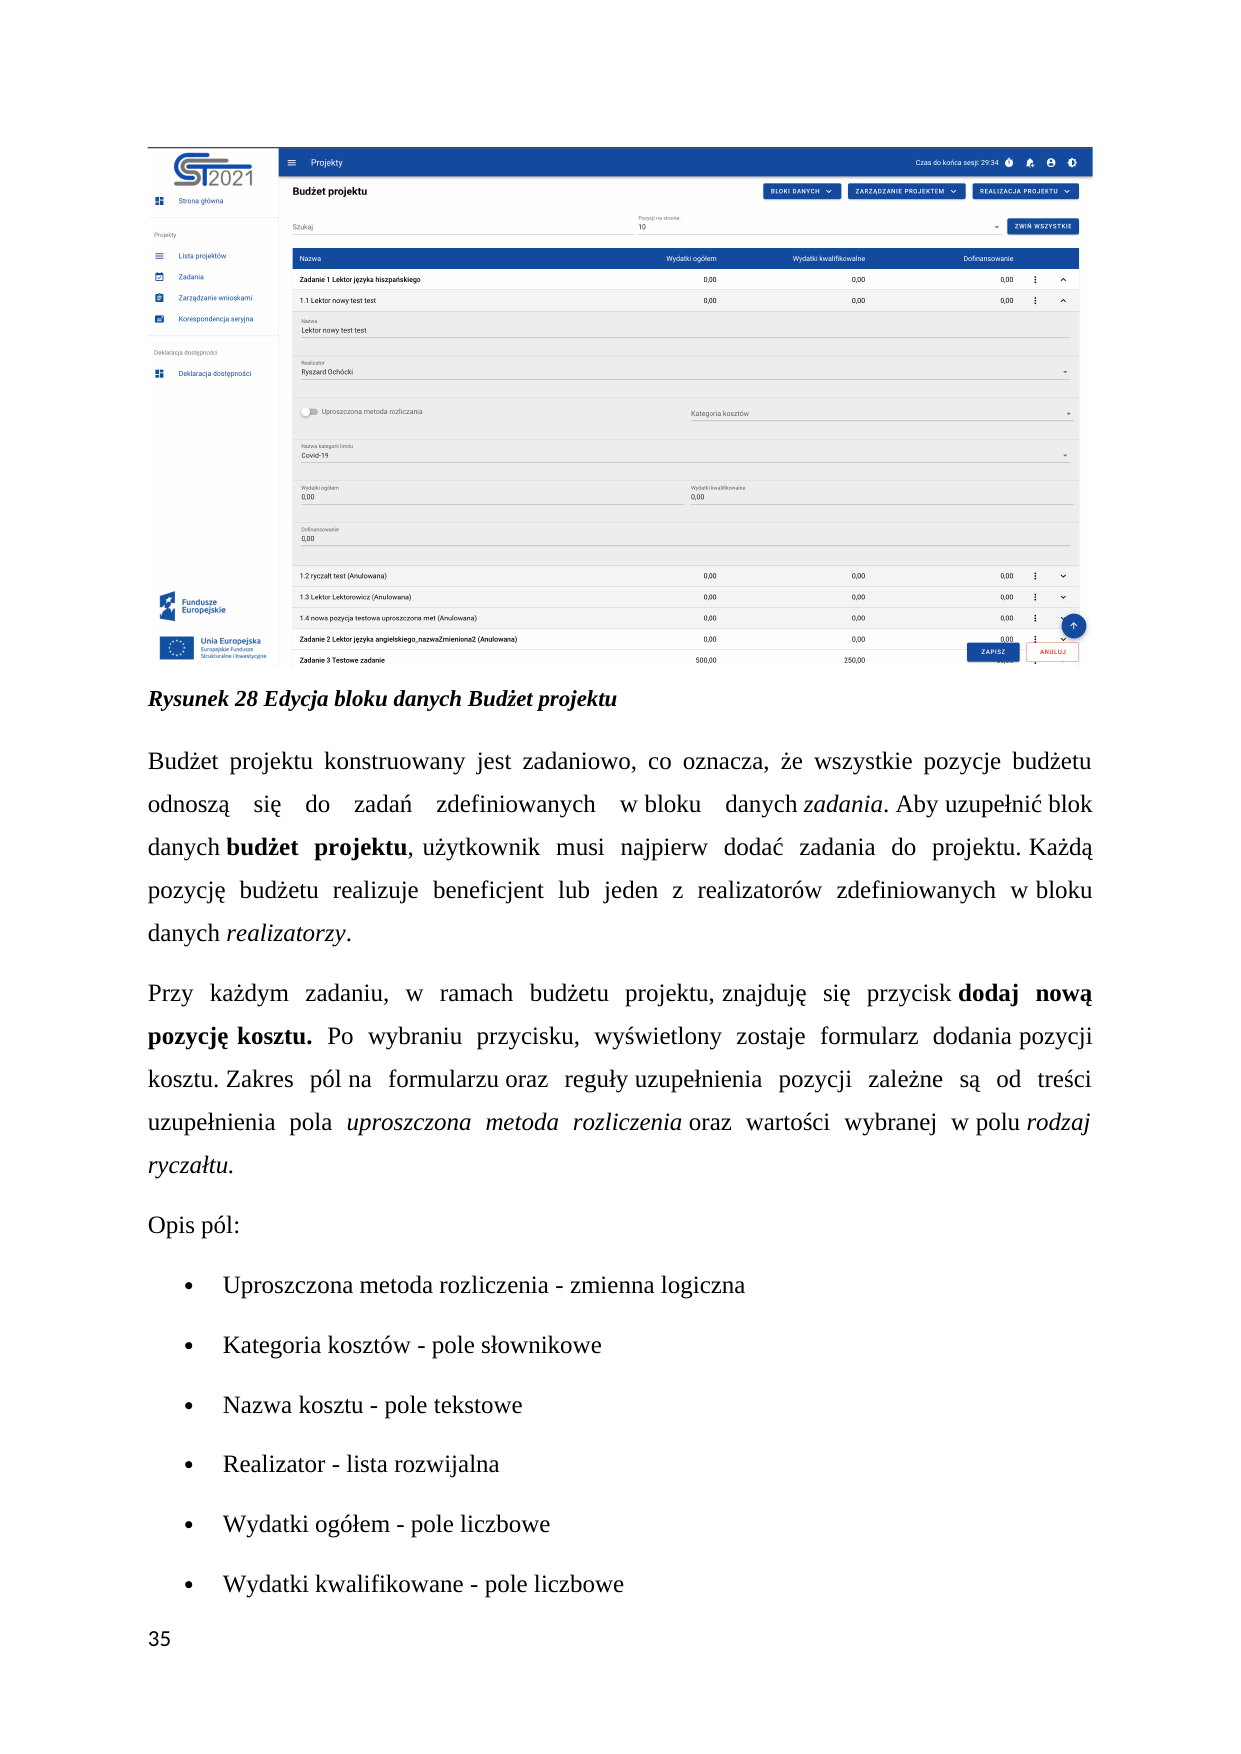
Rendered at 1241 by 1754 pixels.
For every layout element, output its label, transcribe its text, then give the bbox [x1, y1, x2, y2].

text Budżet projektu konstruowany jest zadaniowo, co oznacza, że wszystkie pozycje budżetu odnoszą się do zadań zdefiniowanych w bloku danych zadania. Aby uzupełnić blok danych budżet projektu, użytkownik musi najpierw dodać zadania do projektu. Każdą pozycję budżetu realizuje beneficjent lub jeden z realizatorów zdefiniowanych w bloku danych realizatorzy. [148, 746, 1092, 947]
text Rysunek 28 Edycja bloku danych Budżet projektu [148, 686, 1092, 712]
list Kategoria kosztów - pole słownikowe [185, 1330, 1092, 1359]
picture [147, 147, 1093, 667]
list Uproszczona metoda rozliczenia - zmienna logiczna [185, 1270, 1092, 1299]
text Przy każdym zadaniu, w ramach budżetu projektu, znajduję się przycisk dodaj nową pozycję kosztu. Po wybraniu przycisku, wyświetlony zostaje formularz dodania pozycji kosztu. Zakres pól na formularzu oraz reguły uzupełnienia pozycji zależne są od treści uzupełnienia pola uproszczona metoda rozliczenia oraz wartości wybranej w polu rodzaj ryczałtu. [148, 978, 1092, 1179]
list Wydatki kwalifikowane - pole liczbowe [185, 1569, 1092, 1598]
list Nazwa kosztu - pole tekstowe [185, 1390, 1092, 1418]
list Wydatki ogółem - pole liczbowe [185, 1509, 1092, 1538]
text Opis pól: [148, 1210, 1092, 1239]
list Realizator - lista rozwijalna [185, 1449, 1092, 1478]
